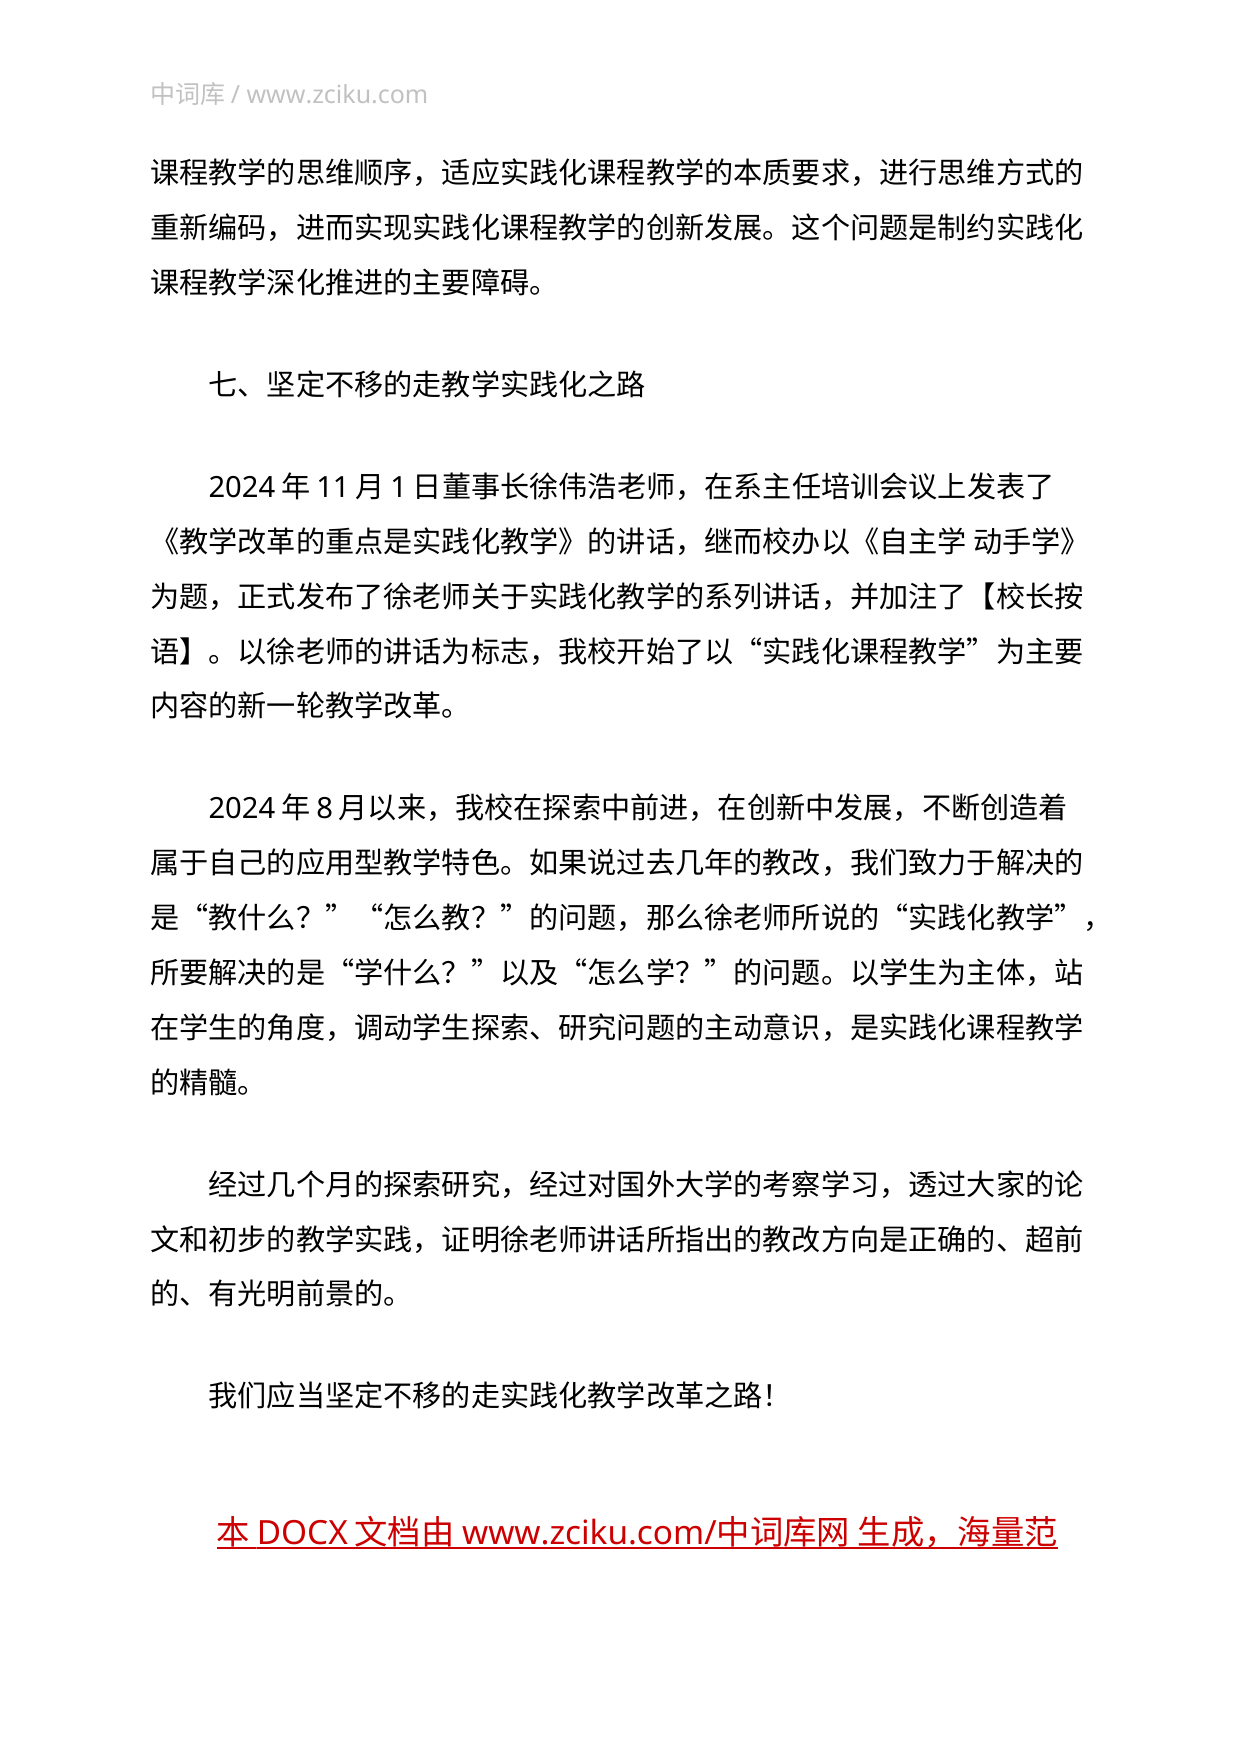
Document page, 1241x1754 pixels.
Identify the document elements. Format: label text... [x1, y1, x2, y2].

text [150, 1506, 1090, 1554]
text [150, 150, 1090, 302]
text 我们应当坚定不移的走实践化教学改革之路！ [150, 1373, 1090, 1415]
text 七、坚定不移的走教学实践化之路 [150, 362, 1090, 404]
text 2024年8月以来，我校在探索中前进，在创新中发展，不断创造着属于自己的应用型教学特色。如果说过去几年的教改，我们致力于解决的是“教什么？”“怎么教？”的问题，那么徐老师所说的“实践化教学”，所要解决的是“学什么？”以及“怎么学？”的问题。以学生为主体，站在学生的角度，调动学生探索、研究问题的主动意识，是实践化课程教学的精髓。 [150, 785, 1090, 1102]
text 2024年11月1日董事长徐伟浩老师，在系主任培训会议上发表了《教学改革的重点是实践化教学》的讲话，继而校办以《自主学 动手学》为题，正式发布了徐老师关于实践化教学的系列讲话，并加注了【校长按语】。以徐老师的讲话为标志，我校开始了以“实践化课程教学”为主要内容的新一轮教学改革。 [150, 463, 1090, 725]
text 经过几个月的探索研究，经过对国外大学的考察学习，透过大家的论文和初步的教学实践，证明徐老师讲话所指出的教改方向是正确的、超前的、有光明前景的。 [150, 1161, 1090, 1313]
